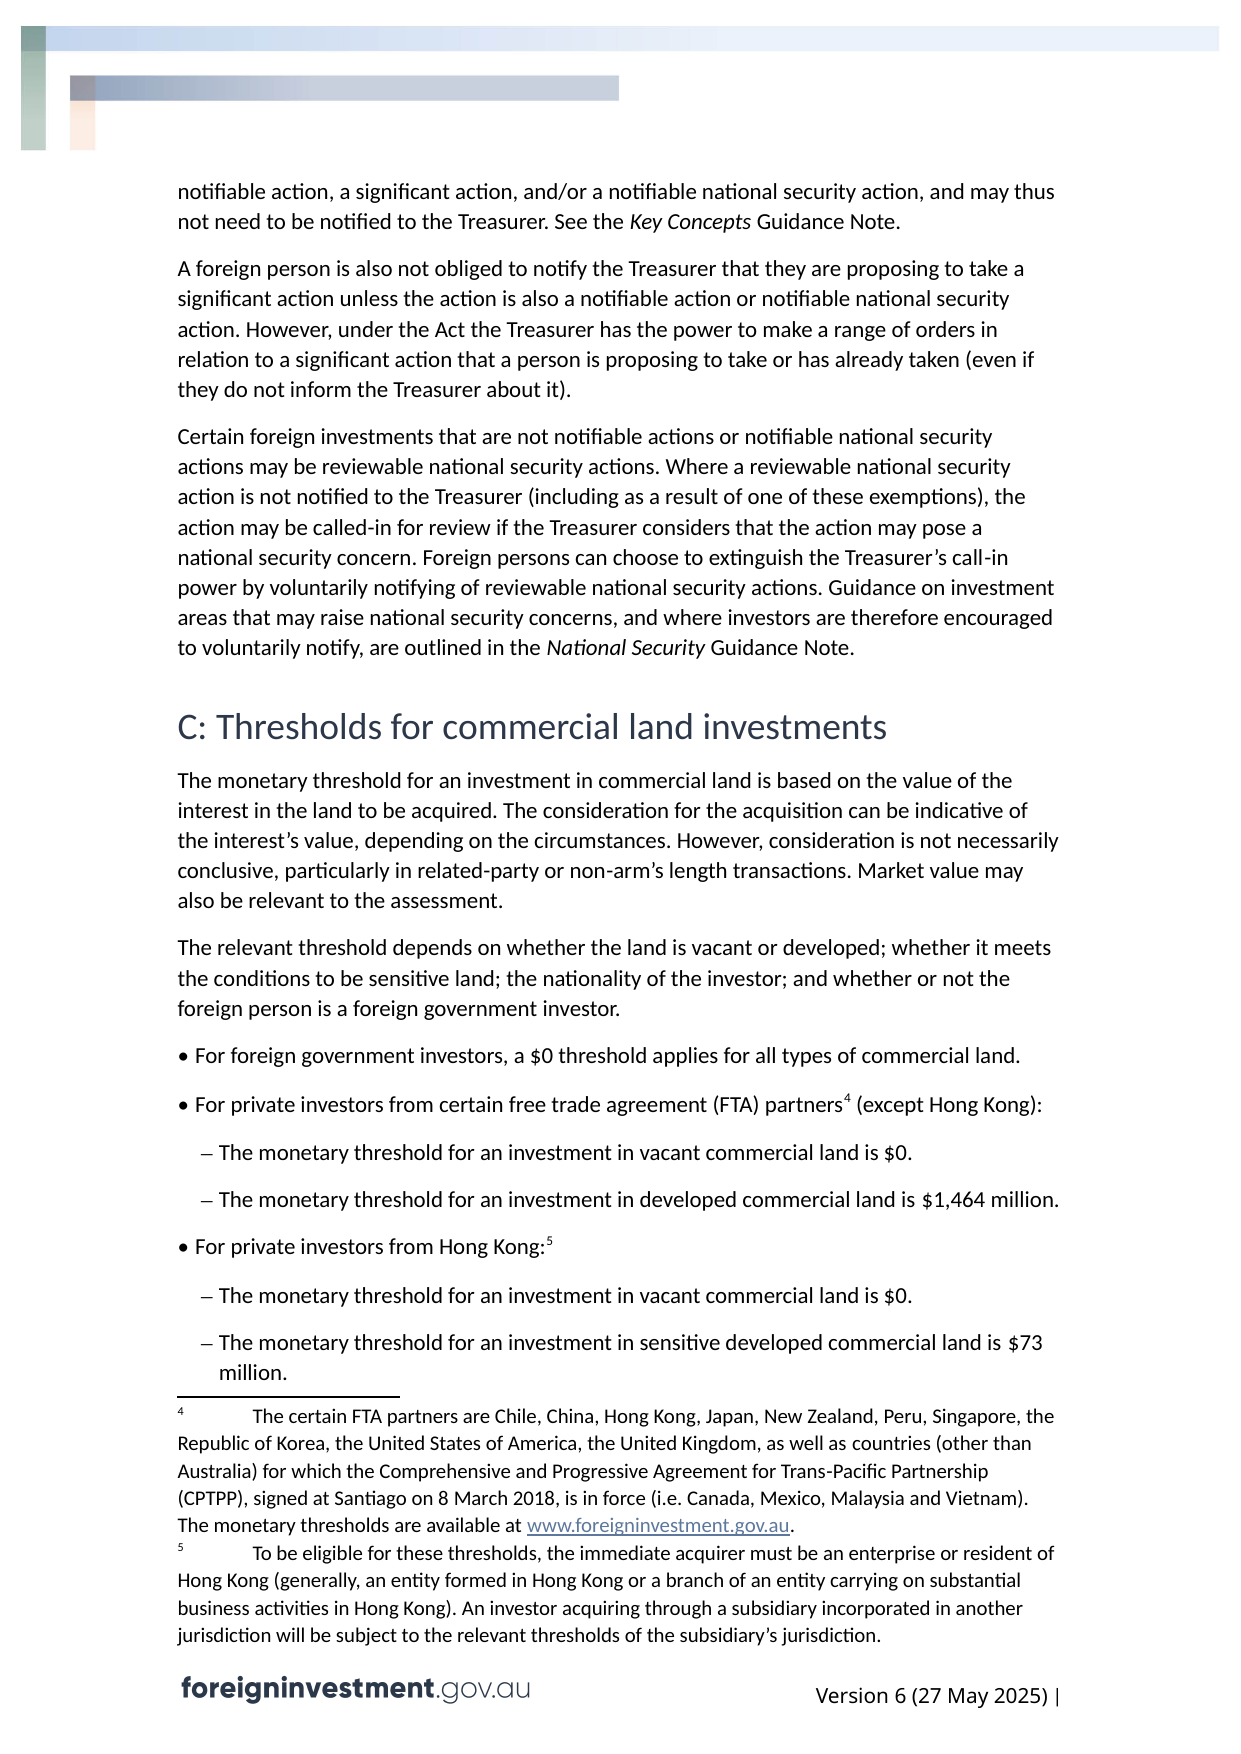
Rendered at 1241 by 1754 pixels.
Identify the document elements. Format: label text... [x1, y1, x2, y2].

text For foreign government investors, a $0 threshold applies for all types of commercial land. [177, 1041, 1063, 1069]
text The monetary threshold for an investment in vacant commercial land is $0. [201, 1138, 1063, 1167]
text The monetary threshold for an investment in developed commercial land is $1,464 million. [201, 1185, 1063, 1213]
text The relevant threshold depends on whether the land is vacant or developed; whether it meets the conditions to be sensitive land; the nationality of the investor; and whether or not the foreign person is a foreign government investor. [177, 933, 1063, 1022]
subtitle C: Thresholds for commercial land investments [177, 701, 1063, 749]
text For private investors from Hong Kong: [177, 1232, 1063, 1260]
text Certain foreign investments that are not notifiable actions or notifiable national security actions may be reviewable national security actions. Where a reviewable national security action is not notified to the Treasurer (including as a result of one of these exemptions), the action may be called-in for review if the Treasurer considers that the action may pose a national security concern. Foreign persons can choose to extinguish the Treasurer’s call-in power by voluntarily notifying of reviewable national security actions. Guidance on investment areas that may raise national security concerns, and where investors are therefore encouraged to voluntarily notify, are outlined in the National Security Guidance Note. [177, 422, 1063, 662]
picture [177, 1670, 535, 1704]
text The monetary threshold for an investment in vacant commercial land is $0. [201, 1281, 1063, 1309]
text The monetary threshold for an investment in commercial land is based on the value of the interest in the land to be acquired. The consideration for the acquisition can be indicative of the interest’s value, depending on the circumstances. However, consideration is not necessarily conclusive, particularly in related-party or non-arm’s length transactions. Market value may also be relevant to the assessment. [177, 766, 1063, 915]
text For private investors from certain free trade agreement (FTA) partners (except Hong Kong): [177, 1090, 1063, 1118]
text A foreign person is also not obliged to notify the Treasurer that they are proposing to take a significant action unless the action is also a notifiable action or notifiable national security action. However, under the Act the Treasurer has the power to make a range of orders in relation to a significant action that a person is proposing to take or has already taken (even if they do not inform the Treasurer about it). [177, 254, 1063, 403]
picture [0, 1, 1241, 174]
text The monetary threshold for an investment in sensitive developed commercial land is $73 million. [201, 1328, 1063, 1386]
